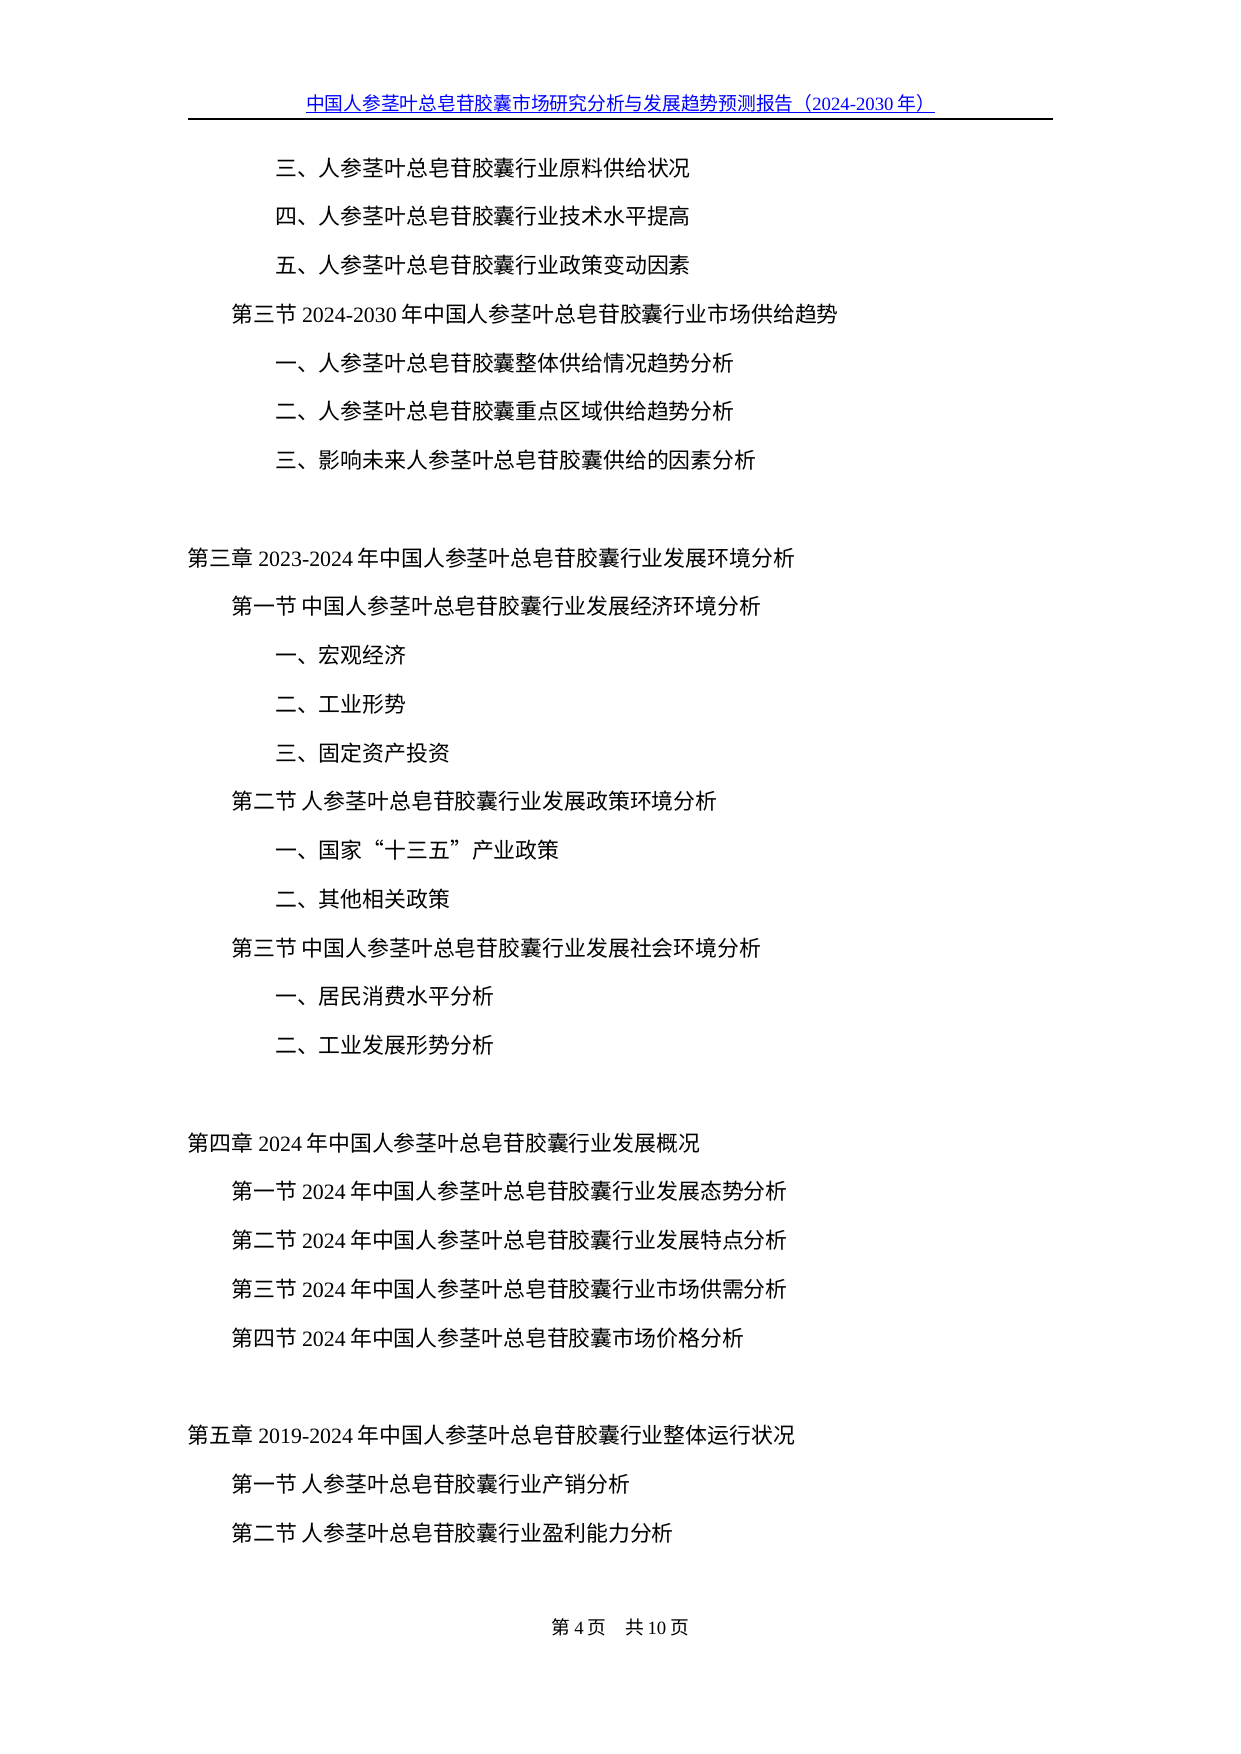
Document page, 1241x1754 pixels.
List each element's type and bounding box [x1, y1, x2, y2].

text [187, 150, 1053, 1548]
